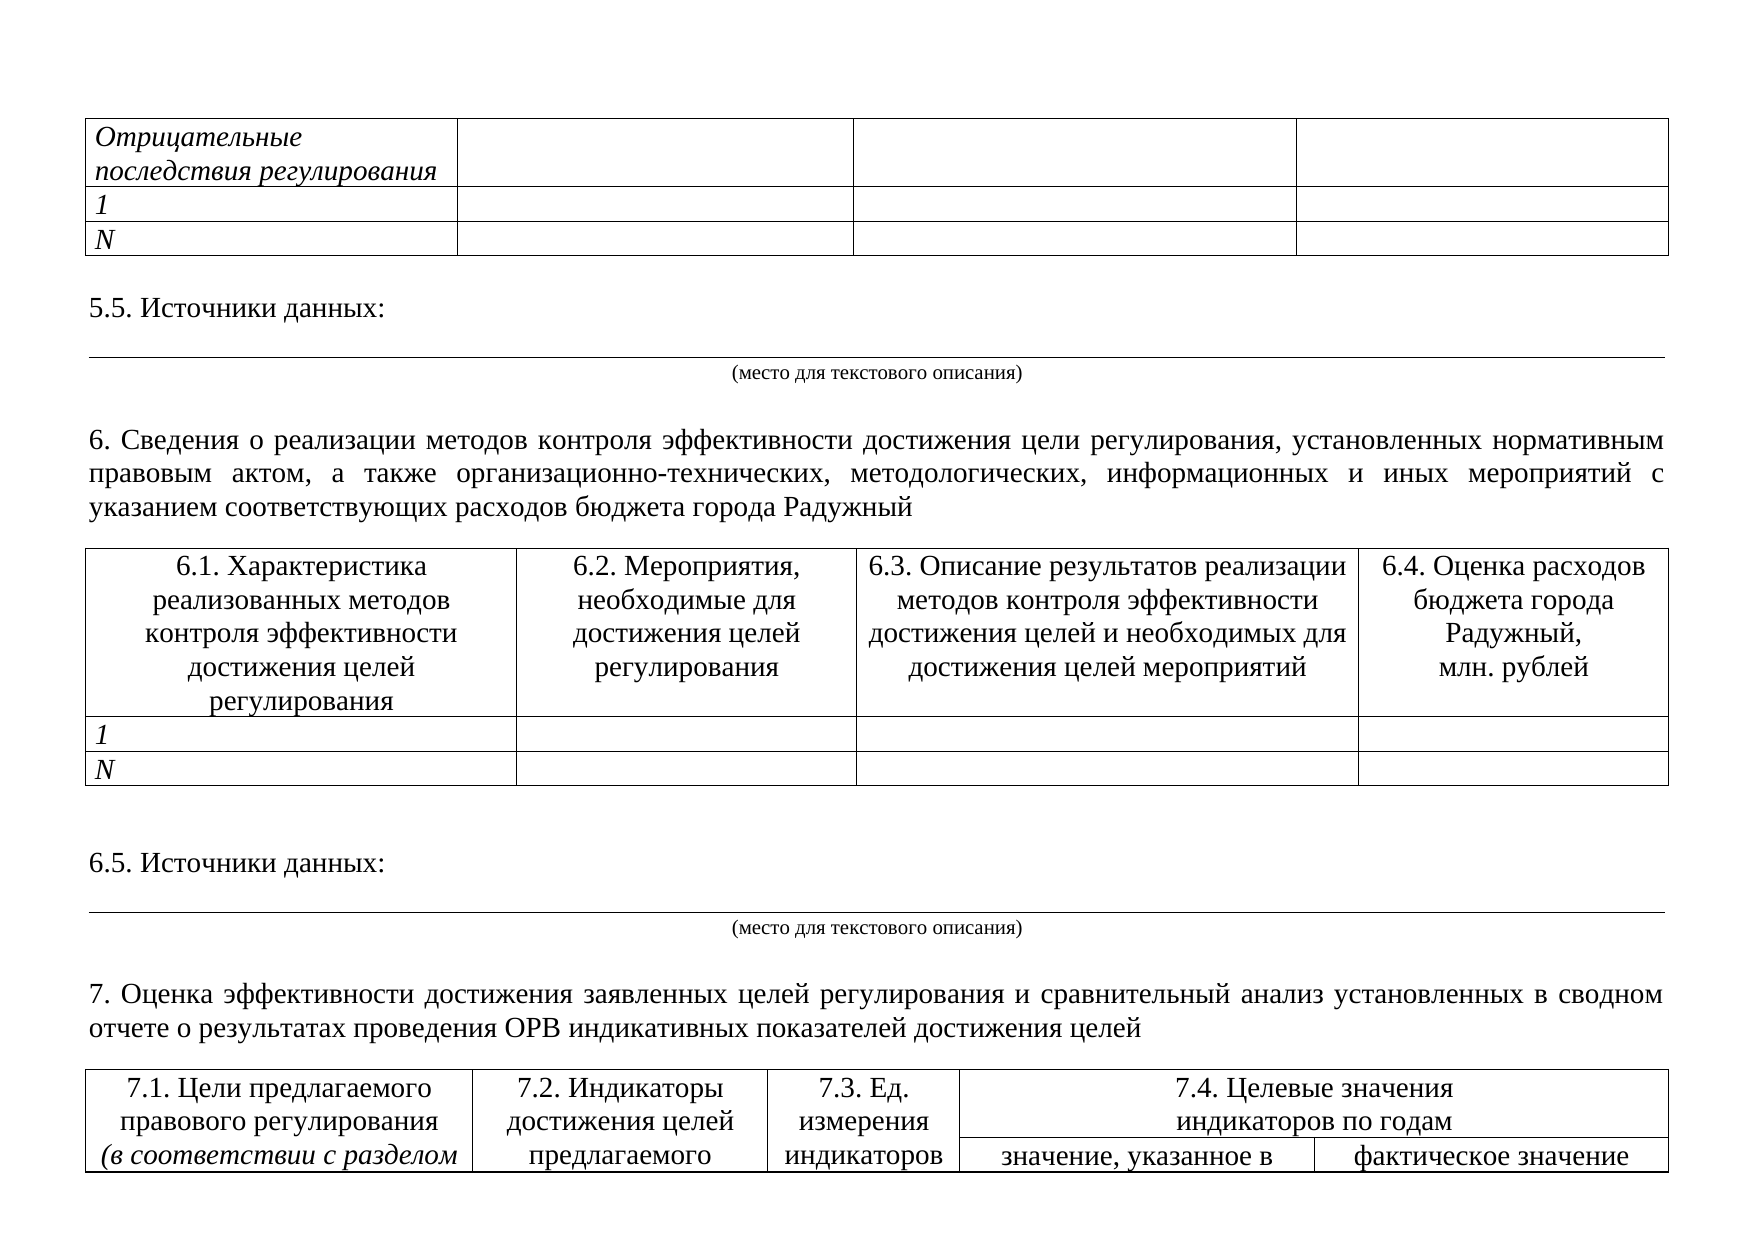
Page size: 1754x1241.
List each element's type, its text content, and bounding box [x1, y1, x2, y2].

table_cell 1 [86, 717, 516, 751]
table_cell [517, 752, 856, 785]
text 6.5. Источники данных: [89, 845, 1665, 878]
table_cell [458, 222, 853, 255]
text (место для текстового описания) [89, 913, 1665, 939]
table_cell [458, 187, 853, 221]
table_cell [854, 222, 1296, 255]
table_cell N [86, 752, 516, 785]
table_cell [857, 752, 1358, 785]
table_cell [458, 119, 853, 186]
table_cell [854, 119, 1296, 186]
table_cell N [86, 222, 457, 255]
table_cell [1297, 222, 1668, 255]
table_header 7.3. Ед. измерения индикаторов [768, 1070, 959, 1171]
table_cell 1 [86, 187, 457, 221]
table_cell [854, 187, 1296, 221]
text 5.5. Источники данных: [89, 290, 1665, 323]
text 7. Оценка эффективности достижения заявленных целей регулирования и сравнительный анализ установленных в сводном отчете о результатах проведения ОРВ индикативных показателей достижения целей [89, 977, 1665, 1044]
table_header 7.4. Целевые значения индикаторов по годам [960, 1070, 1668, 1137]
table_cell [857, 717, 1358, 751]
table_header 6.2. Мероприятия, необходимые для достижения целей регулирования [517, 549, 856, 716]
table_cell [517, 717, 856, 751]
table_cell [1297, 119, 1668, 186]
table_cell Отрицательные последствия регулирования [86, 119, 457, 186]
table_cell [1315, 1138, 1668, 1171]
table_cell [960, 1138, 1314, 1171]
table_cell [1359, 717, 1668, 751]
table_header 6.4. Оценка расходов бюджета города Радужный, млн. рублей [1359, 549, 1668, 716]
text 6. Сведения о реализации методов контроля эффективности достижения цели регулирования, установленных нормативным правовым актом, а также организационно-технических, методологических, информационных и иных мероприятий с указанием соответствующих расходов бюджета города Радужный [89, 422, 1665, 522]
table_header 6.1. Характеристика реализованных методов контроля эффективности достижения целей регулирования [86, 549, 516, 716]
table_header 7.2. Индикаторы достижения целей предлагаемого правового регулирования [473, 1070, 767, 1171]
table_header 7.1. Цели предлагаемого правового регулирования (в соответствии с разделом 3 сводного отчета об ОРВ) [86, 1070, 472, 1171]
table_cell [1359, 752, 1668, 785]
text (место для текстового описания) [89, 358, 1665, 384]
table_header 6.3. Описание результатов реализации методов контроля эффективности достижения целей и необходимых для достижения целей мероприятий [857, 549, 1358, 716]
table_cell [1297, 187, 1668, 221]
